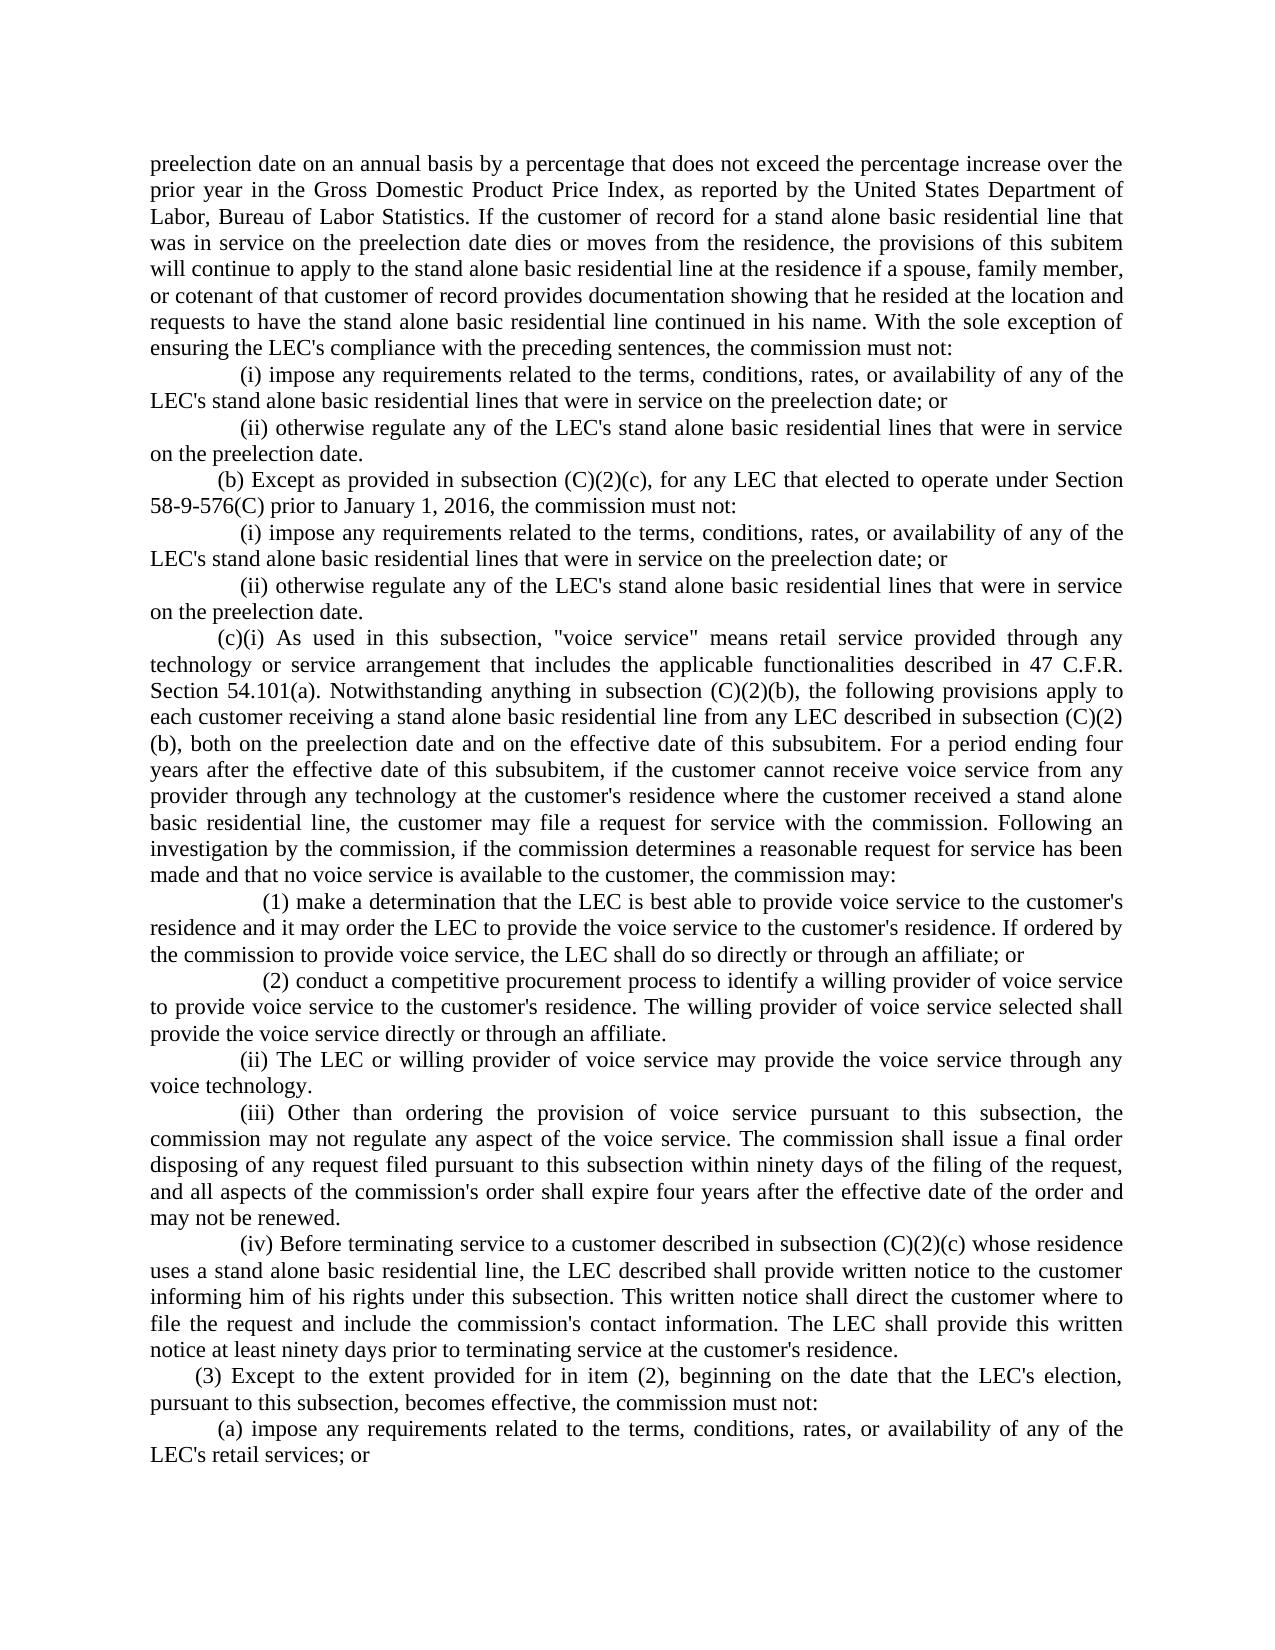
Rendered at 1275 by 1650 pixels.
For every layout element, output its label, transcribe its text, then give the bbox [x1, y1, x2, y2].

text (iii) Other than ordering the provision of voice service pursuant to this subsection, the commission may not regulate any aspect of the voice service. The commission shall issue a final order disposing of any request filed pursuant to this subsection within ninety days of the filing of the request, and all aspects of the commission's order shall expire four years after the effective date of the order and may not be renewed. [150, 1099, 1125, 1231]
text (ii) otherwise regulate any of the LEC's stand alone basic residential lines that were in service on the preelection date. [150, 572, 1125, 624]
text (i) impose any requirements related to the terms, conditions, rates, or availability of any of the LEC's stand alone basic residential lines that were in service on the preelection date; or [150, 361, 1125, 413]
text (i) impose any requirements related to the terms, conditions, rates, or availability of any of the LEC's stand alone basic residential lines that were in service on the preelection date; or [150, 519, 1125, 572]
text (a) impose any requirements related to the terms, conditions, rates, or availability of any of the LEC's retail services; or [150, 1415, 1125, 1468]
text (c)(i) As used in this subsection, "voice service" means retail service provided through any technology or service arrangement that includes the applicable functionalities described in 47 C.F.R. Section 54.101(a). Notwithstanding anything in subsection (C)(2)(b), the following provisions apply to each customer receiving a stand alone basic residential line from any LEC described in subsection (C)(2)(b), both on the preelection date and on the effective date of this subsubitem. For a period ending four years after the effective date of this subsubitem, if the customer cannot receive voice service from any provider through any technology at the customer's residence where the customer received a stand alone basic residential line, the customer may file a request for service with the commission. Following an investigation by the commission, if the commission determines a reasonable request for service has been made and that no voice service is available to the customer, the commission may: [150, 624, 1125, 888]
text (iv) Before terminating service to a customer described in subsection (C)(2)(c) whose residence uses a stand alone basic residential line, the LEC described shall provide written notice to the customer informing him of his rights under this subsection. This written notice shall direct the customer where to file the request and include the commission's contact information. The LEC shall provide this written notice at least ninety days prior to terminating service at the customer's residence. [150, 1231, 1125, 1362]
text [150, 150, 1125, 361]
text (ii) The LEC or willing provider of voice service may provide the voice service through any voice technology. [150, 1046, 1125, 1099]
text (3) Except to the extent provided for in item (2), beginning on the date that the LEC's election, pursuant to this subsection, becomes effective, the commission must not: [150, 1362, 1125, 1415]
text (ii) otherwise regulate any of the LEC's stand alone basic residential lines that were in service on the preelection date. [150, 413, 1125, 466]
text (2) conduct a competitive procurement process to identify a willing provider of voice service to provide voice service to the customer's residence. The willing provider of voice service selected shall provide the voice service directly or through an affiliate. [150, 967, 1125, 1046]
text (b) Except as provided in subsection (C)(2)(c), for any LEC that elected to operate under Section 58-9-576(C) prior to January 1, 2016, the commission must not: [150, 466, 1125, 519]
text (1) make a determination that the LEC is best able to provide voice service to the customer's residence and it may order the LEC to provide the voice service to the customer's residence. If ordered by the commission to provide voice service, the LEC shall do so directly or through an affiliate; or [150, 888, 1125, 967]
